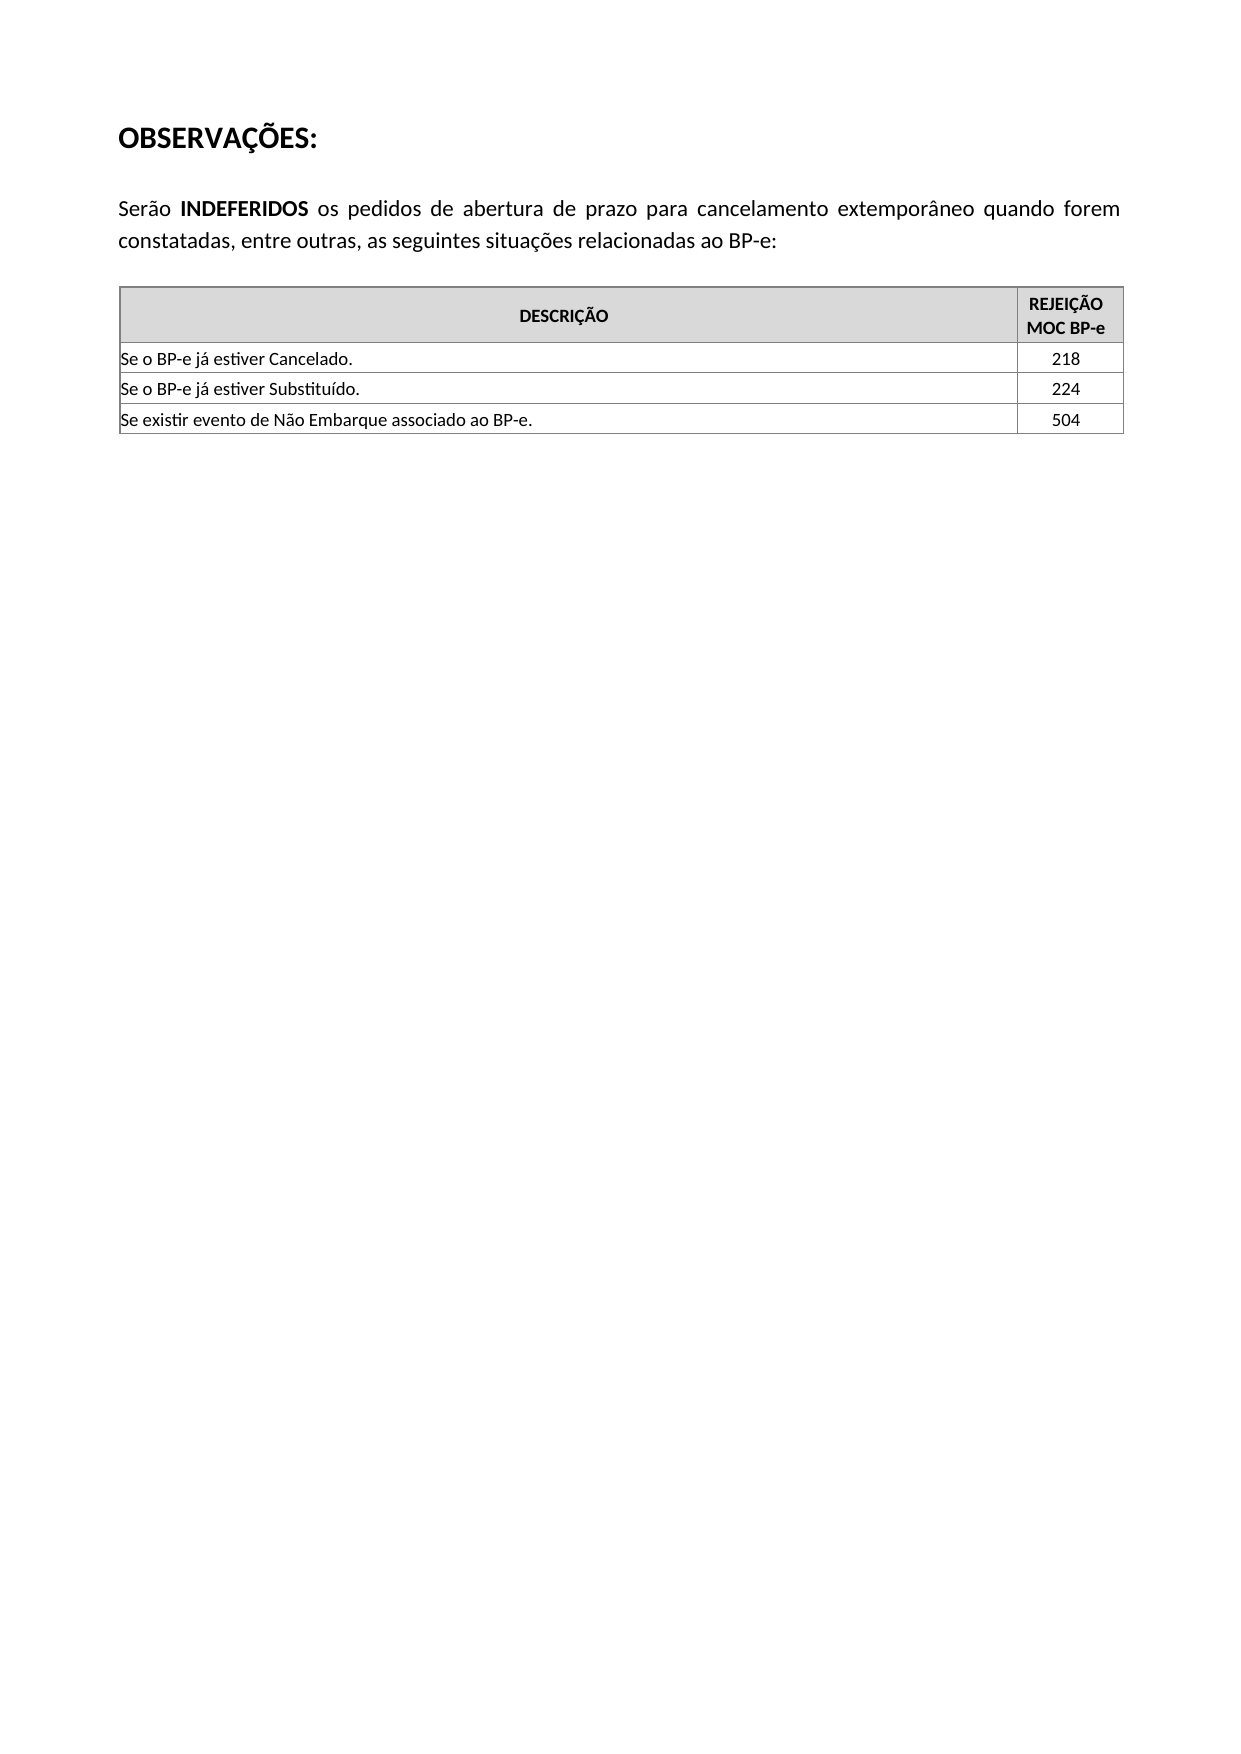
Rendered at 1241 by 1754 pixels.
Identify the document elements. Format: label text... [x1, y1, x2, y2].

table_cell 218 [1018, 343, 1123, 372]
table_cell Se o BP-e já estiver Substituído. [121, 373, 1017, 402]
table_header DESCRIÇÃO [121, 288, 1017, 342]
table_cell 504 [1018, 404, 1123, 433]
text OBSERVAÇÕES: [118, 118, 1122, 156]
table_header REJEIÇÃO MOC BP-e [1018, 288, 1123, 342]
table_cell 224 [1018, 373, 1123, 402]
text Serão INDEFERIDOS os pedidos de abertura de prazo para cancelamento extemporâneo quando forem constatadas, entre outras, as seguintes situações relacionadas ao BP-e: [118, 194, 1122, 254]
table_cell Se existir evento de Não Embarque associado ao BP-e. [121, 404, 1017, 433]
table_cell Se o BP-e já estiver Cancelado. [121, 343, 1017, 372]
